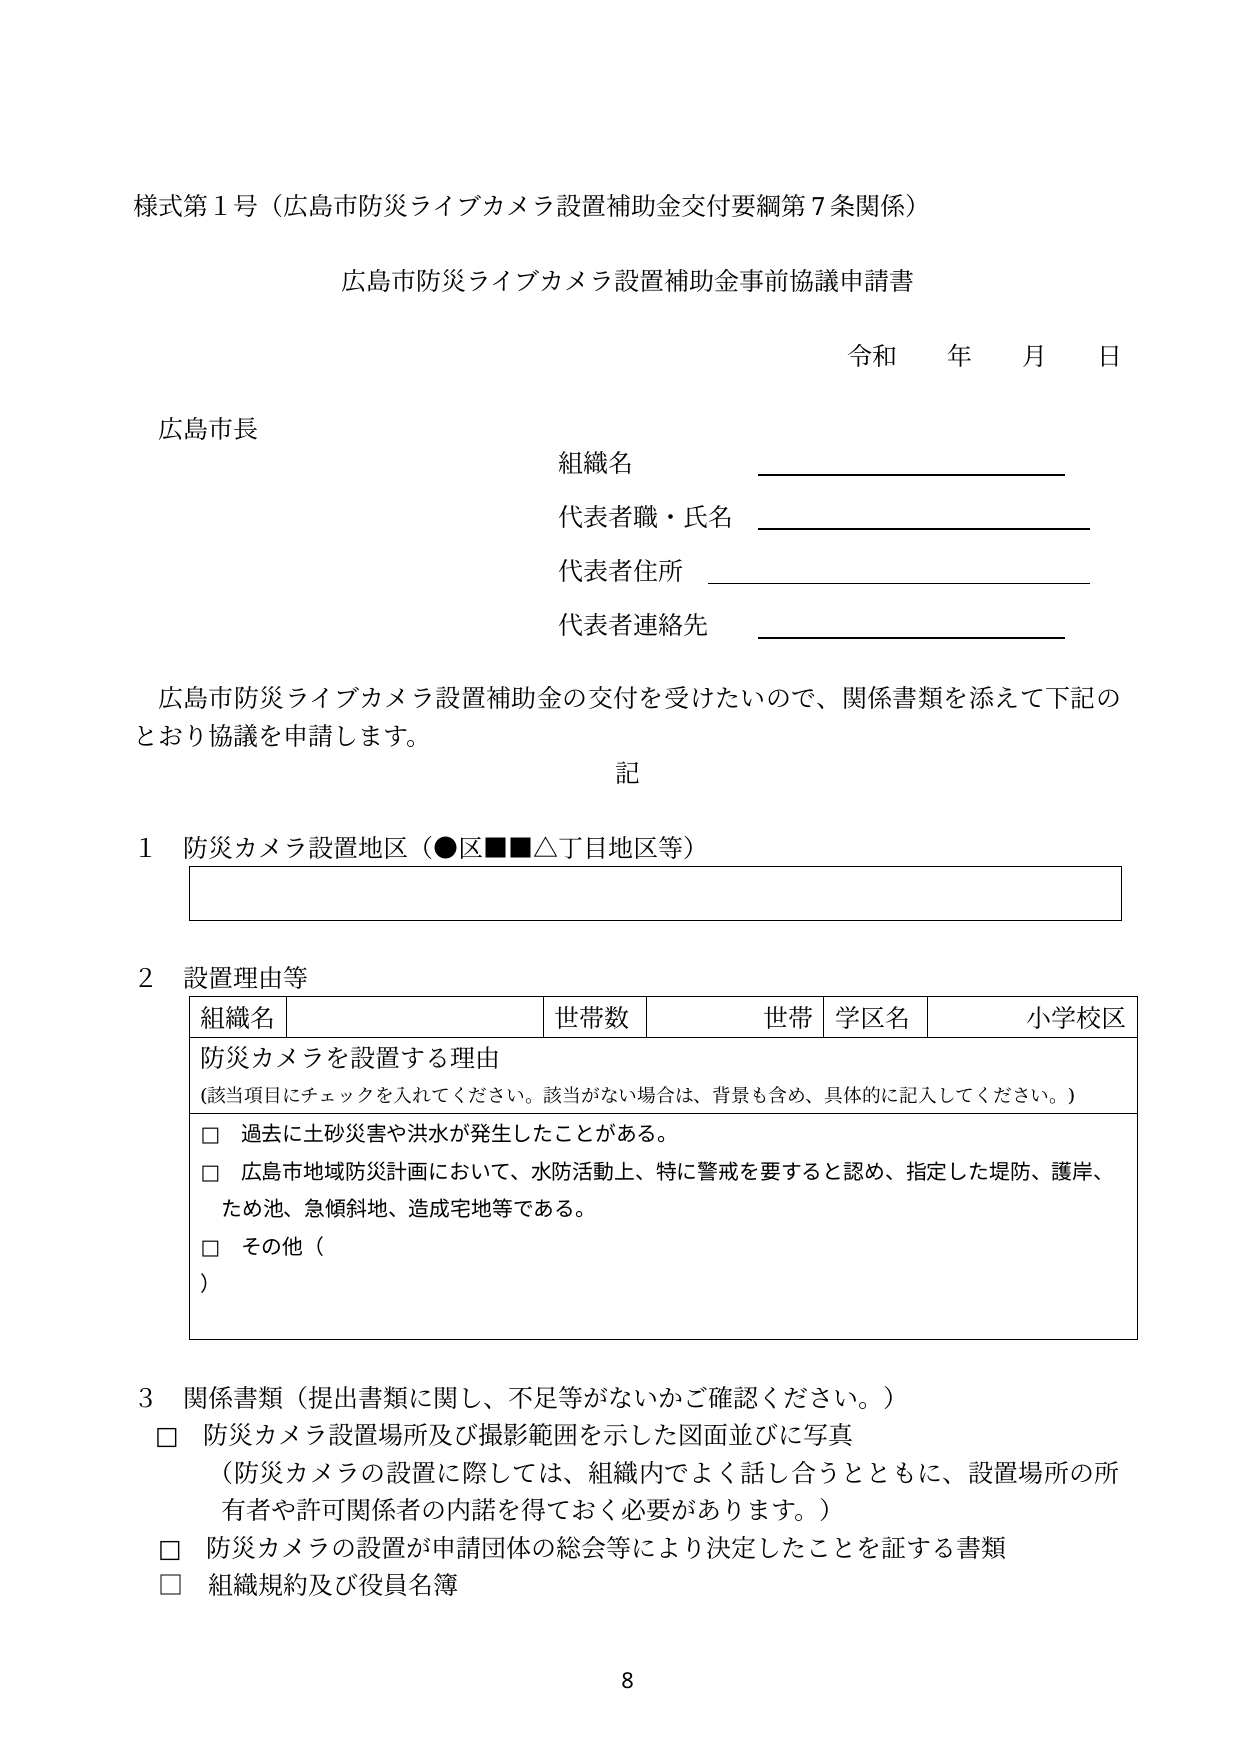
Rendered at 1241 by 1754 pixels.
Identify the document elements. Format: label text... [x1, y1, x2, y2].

table_header 世帯数 [544, 997, 646, 1037]
table_header 学区名 [824, 997, 927, 1037]
text 組織規約及び役員名簿 [133, 1565, 1122, 1602]
table_cell 防災カメラを設置する理由 (該当項目にチェックを入れてください。該当がない場合は、背景も含め、具体的に記入してください。) [190, 1038, 1137, 1113]
text 広島市長 [133, 411, 1122, 445]
text 防災カメラの設置が申請団体の総会等により決定したことを証する書類 [133, 1527, 1122, 1565]
table_header 小学校区 [928, 997, 1137, 1037]
text 記 [133, 753, 1122, 791]
text 広島市防災ライブカメラ設置補助金の交付を受けたいので、関係書類を添えて下記のとおり協議を申請します。 [133, 678, 1122, 753]
table_cell 過去に土砂災害や洪水が発生したことがある。 広島市地域防災計画において、水防活動上、特に警戒を要すると認め、指定した堤防、護岸、ため池、急傾斜地、造成宅地等である。 その他（ ） [190, 1114, 1137, 1339]
text 防災カメラ設置場所及び撮影範囲を示した図面並びに写真 [155, 1415, 1122, 1452]
text 代表者職・氏名 [133, 499, 1122, 532]
text 令和 年 月 日 [133, 336, 1122, 374]
text １ 防災カメラ設置地区（●区■■△丁目地区等） [133, 828, 1122, 866]
text 組織名 [133, 445, 1122, 478]
table_header 組織名 [190, 997, 286, 1037]
table_header 世帯 [647, 997, 823, 1037]
text ２ 設置理由等 [133, 958, 1122, 996]
text 代表者連絡先 [133, 607, 1122, 641]
text 様式第１号（広島市防災ライブカメラ設置補助金交付要綱第7条関係） [133, 186, 1122, 224]
text ３ 関係書類（提出書類に関し、不足等がないかご確認ください。） [133, 1377, 1122, 1415]
text 広島市防災ライブカメラ設置補助金事前協議申請書 [133, 261, 1122, 299]
text 代表者住所 [133, 553, 1122, 586]
table_header [287, 997, 543, 1037]
text （防災カメラの設置に際しては、組織内でよく話し合うとともに、設置場所の所有者や許可関係者の内諾を得ておく必要があります。） [133, 1452, 1122, 1527]
table_header [190, 867, 1121, 919]
